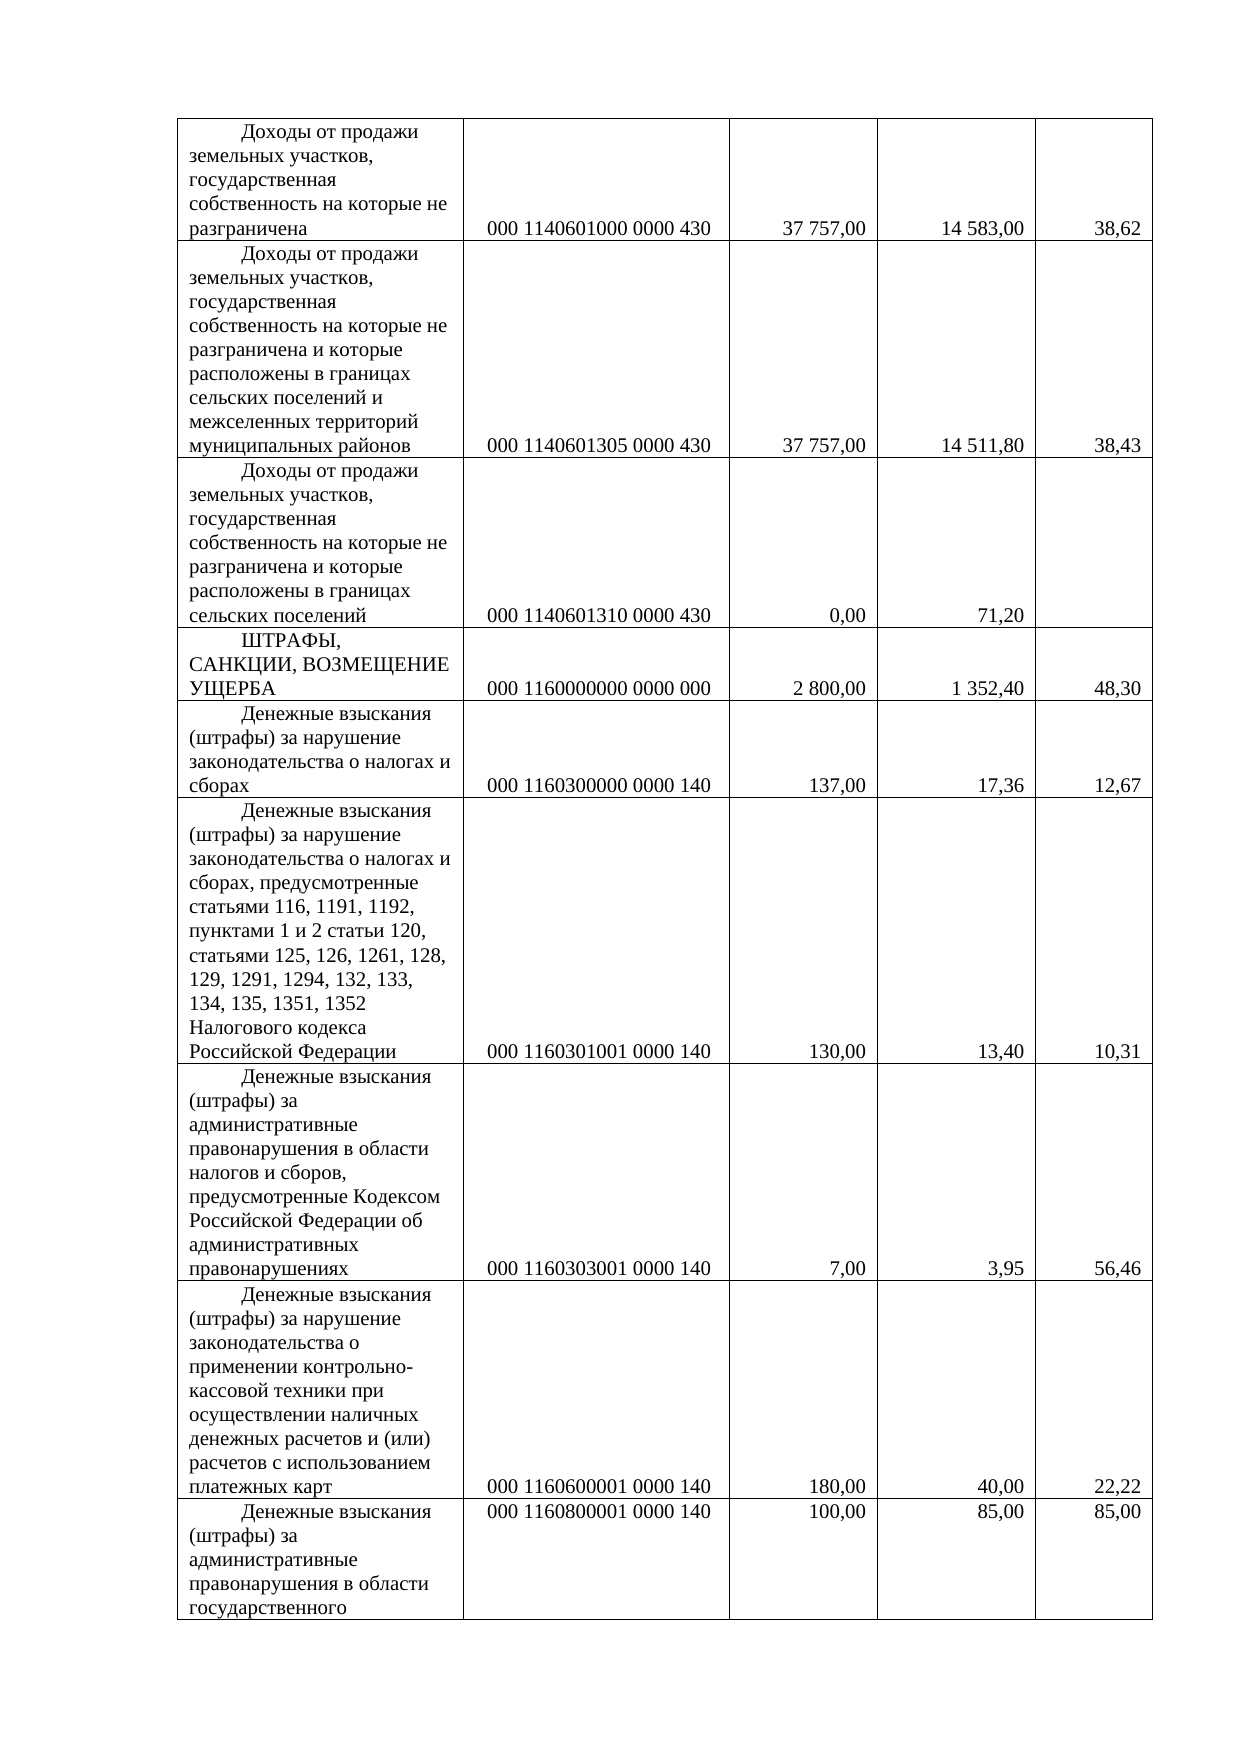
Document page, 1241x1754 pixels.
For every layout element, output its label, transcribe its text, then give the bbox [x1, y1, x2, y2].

table_cell 000 1160600001 0000 140 [464, 1281, 729, 1498]
table_cell ШТРАФЫ, САНКЦИИ, ВОЗМЕЩЕНИЕ УЩЕРБА [178, 628, 463, 700]
table_cell 17,36 [878, 701, 1035, 797]
table_cell 000 1160303001 0000 140 [464, 1064, 729, 1280]
table_cell 14 511,80 [878, 241, 1035, 457]
table_cell 38,43 [1036, 241, 1152, 457]
table_cell 100,00 [730, 1499, 877, 1619]
table_cell 22,22 [1036, 1281, 1152, 1498]
table_cell 10,31 [1036, 798, 1152, 1063]
table_cell 000 1160000000 0000 000 [464, 628, 729, 700]
table_cell Доходы от продажи земельных участков, государственная собственность на которые не разграничена [178, 119, 463, 239]
table_cell 000 1140601310 0000 430 [464, 458, 729, 627]
table_cell 3,95 [878, 1064, 1035, 1280]
table_cell 000 1160301001 0000 140 [464, 798, 729, 1063]
table_cell 85,00 [1036, 1499, 1152, 1619]
table_cell 48,30 [1036, 628, 1152, 700]
table_cell [1036, 458, 1152, 627]
table_cell 000 1160300000 0000 140 [464, 701, 729, 797]
table_cell 12,67 [1036, 701, 1152, 797]
table_cell Доходы от продажи земельных участков, государственная собственность на которые не разграничена и которые расположены в границах сельских поселений [178, 458, 463, 627]
table_cell 56,46 [1036, 1064, 1152, 1280]
table_cell 13,40 [878, 798, 1035, 1063]
table_cell 130,00 [730, 798, 877, 1063]
table_cell 0,00 [730, 458, 877, 627]
table_cell 71,20 [878, 458, 1035, 627]
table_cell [178, 1499, 463, 1619]
table_cell Денежные взыскания (штрафы) за нарушение законодательства о налогах и сборах, предусмотренные статьями 116, 1191, 1192, пунктами 1 и 2 статьи 120, статьями 125, 126, 1261, 128, 129, 1291, 1294, 132, 133, 134, 135, 1351, 1352 Налогового кодекса Российской Федерации [178, 798, 463, 1063]
table_cell 37 757,00 [730, 241, 877, 457]
table_cell 40,00 [878, 1281, 1035, 1498]
table_cell Доходы от продажи земельных участков, государственная собственность на которые не разграничена и которые расположены в границах сельских поселений и межселенных территорий муниципальных районов [178, 241, 463, 457]
table_cell 137,00 [730, 701, 877, 797]
table_cell Денежные взыскания (штрафы) за административные правонарушения в области налогов и сборов, предусмотренные Кодексом Российской Федерации об административных правонарушениях [178, 1064, 463, 1280]
table_cell 000 1140601000 0000 430 [464, 119, 729, 239]
table_cell 2 800,00 [730, 628, 877, 700]
table_cell 7,00 [730, 1064, 877, 1280]
table_cell Денежные взыскания (штрафы) за нарушение законодательства о налогах и сборах [178, 701, 463, 797]
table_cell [464, 1499, 729, 1619]
table_cell 85,00 [878, 1499, 1035, 1619]
table_cell 1 352,40 [878, 628, 1035, 700]
table_cell Денежные взыскания (штрафы) за нарушение законодательства о применении контрольно-кассовой техники при осуществлении наличных денежных расчетов и (или) расчетов с использованием платежных карт [178, 1281, 463, 1498]
table_cell 37 757,00 [730, 119, 877, 239]
table_cell 14 583,00 [878, 119, 1035, 239]
table_cell 38,62 [1036, 119, 1152, 239]
table_cell 000 1140601305 0000 430 [464, 241, 729, 457]
table_cell 180,00 [730, 1281, 877, 1498]
